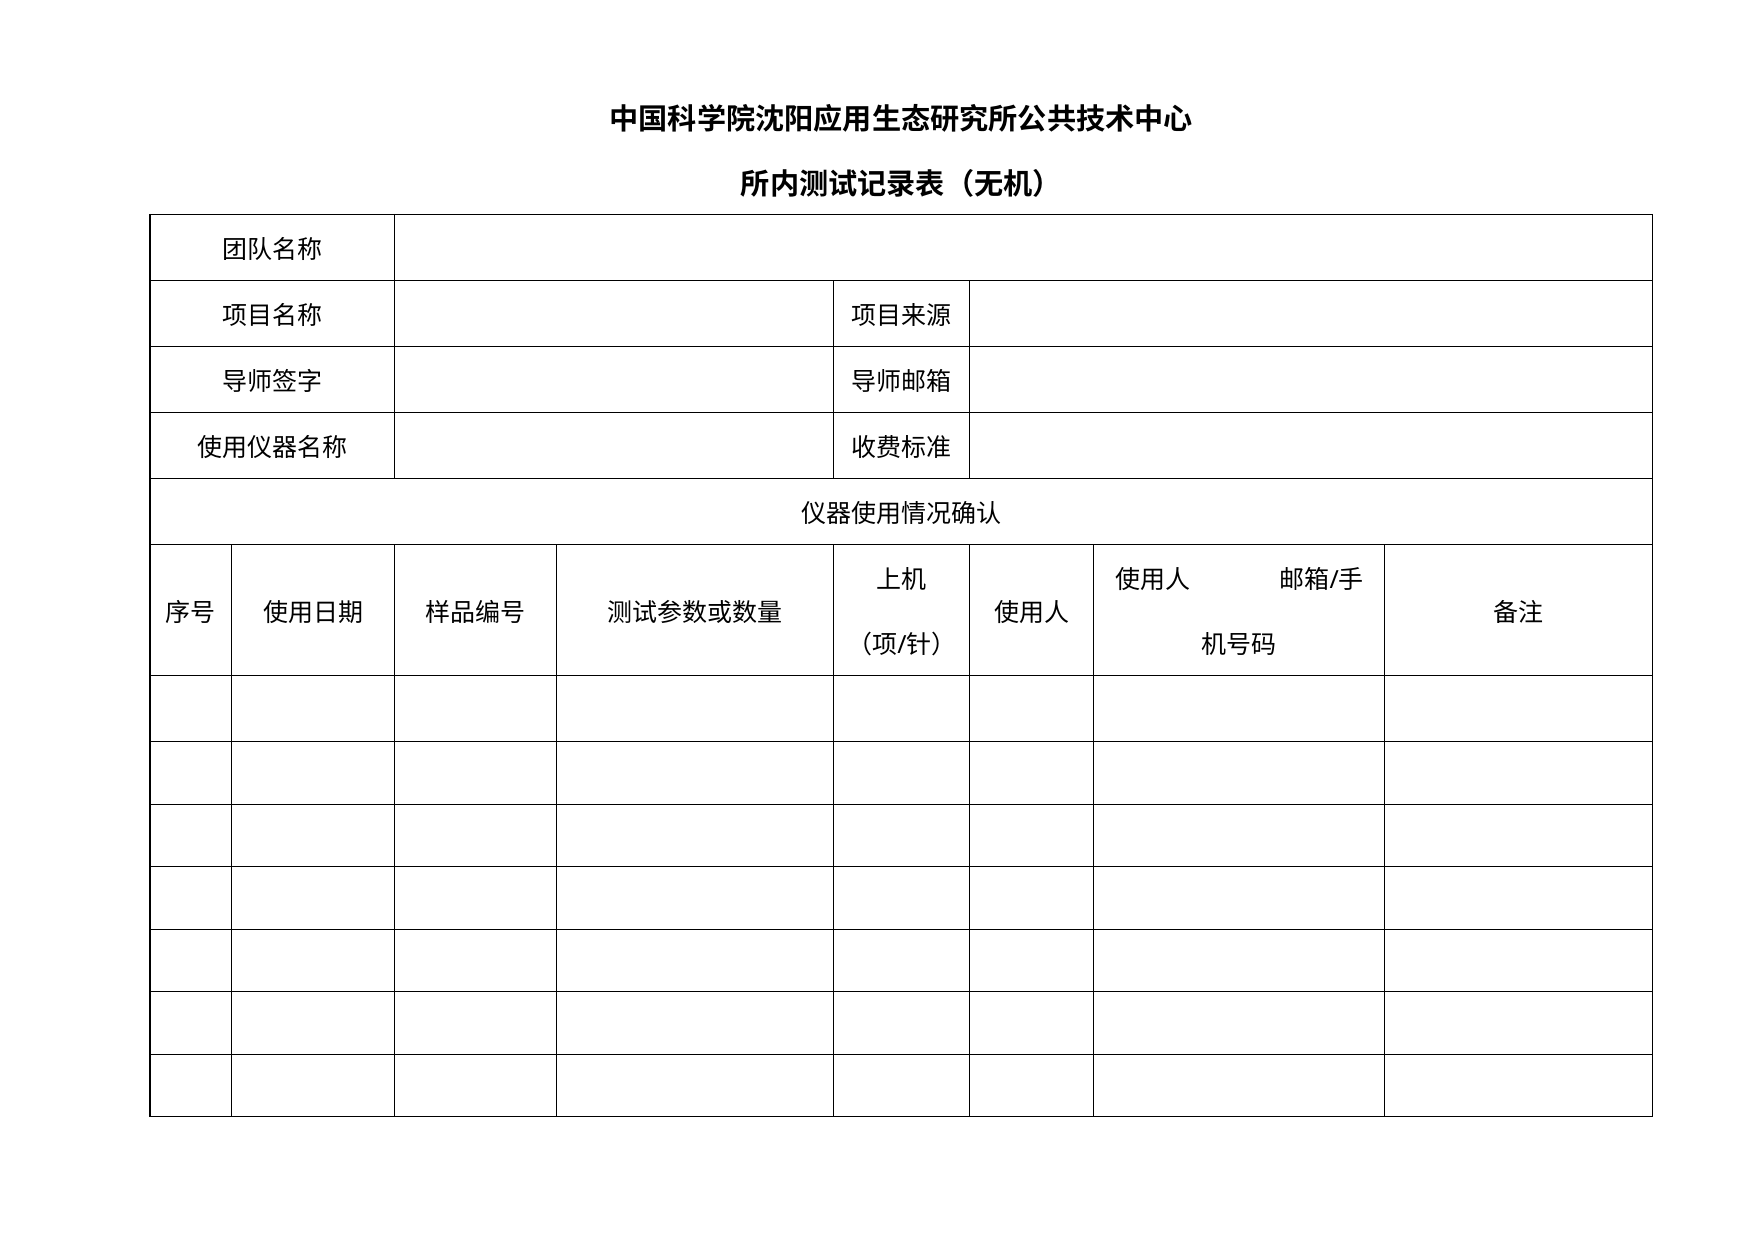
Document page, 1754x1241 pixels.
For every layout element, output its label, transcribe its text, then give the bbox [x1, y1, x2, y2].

table_cell 备注 [1385, 545, 1652, 675]
table_cell [970, 930, 1093, 991]
table_cell 所内测试记录表（无机） [150, 149, 1652, 214]
table_cell [1094, 867, 1384, 929]
table_cell 项目名称 [151, 281, 394, 346]
table_cell [834, 742, 969, 804]
table_cell [557, 867, 833, 929]
table_cell [1385, 930, 1652, 991]
table_cell [395, 676, 556, 741]
table_cell 使用日期 [232, 545, 394, 675]
table_cell [232, 867, 394, 929]
table_cell [557, 805, 833, 866]
table_cell [232, 676, 394, 741]
table_cell [970, 742, 1093, 804]
table_cell [395, 1055, 556, 1116]
table_cell 仪器使用情况确认 [151, 479, 1652, 544]
table_cell [1094, 805, 1384, 866]
table_cell [232, 930, 394, 991]
table_cell 使用人 [970, 545, 1093, 675]
table_cell [151, 867, 231, 929]
table_cell [395, 805, 556, 866]
table_cell 项目来源 [834, 281, 969, 346]
table_cell [1094, 742, 1384, 804]
table_cell 测试参数或数量 [557, 545, 833, 675]
table_cell 导师签字 [151, 347, 394, 412]
table_cell [834, 805, 969, 866]
table_cell [1385, 742, 1652, 804]
table_cell [395, 930, 556, 991]
table_cell [151, 992, 231, 1054]
table_cell 上机 （项/针） [834, 545, 969, 675]
table_cell [151, 1055, 231, 1116]
table_cell [395, 413, 833, 478]
table_cell [151, 742, 231, 804]
table_cell [395, 742, 556, 804]
table_cell [834, 992, 969, 1054]
table_cell [557, 1055, 833, 1116]
table_cell [1385, 805, 1652, 866]
table_cell [1385, 992, 1652, 1054]
table_cell [970, 347, 1652, 412]
table_cell [834, 676, 969, 741]
table_cell [834, 867, 969, 929]
table_cell 团队名称 [151, 215, 394, 280]
table_cell [970, 1055, 1093, 1116]
table_cell [557, 676, 833, 741]
table_cell 使用仪器名称 [151, 413, 394, 478]
table_cell [557, 742, 833, 804]
table_cell [395, 992, 556, 1054]
table_cell [151, 930, 231, 991]
table_cell [970, 281, 1652, 346]
table_cell [834, 930, 969, 991]
table_cell [970, 867, 1093, 929]
table_cell [395, 347, 833, 412]
table_cell 序号 [151, 545, 231, 675]
table_cell 导师邮箱 [834, 347, 969, 412]
table_cell [970, 676, 1093, 741]
table_cell [232, 805, 394, 866]
table_cell [151, 676, 231, 741]
table_cell [834, 1055, 969, 1116]
table_cell [1094, 930, 1384, 991]
table_header 中国科学院沈阳应用生态研究所公共技术中心 [150, 84, 1652, 149]
table_cell [151, 805, 231, 866]
table_cell 使用人 邮箱/手机号码 [1094, 545, 1384, 675]
table_cell [1385, 867, 1652, 929]
table_cell [1385, 1055, 1652, 1116]
table_cell [1094, 1055, 1384, 1116]
table_cell [970, 413, 1652, 478]
table_cell [970, 992, 1093, 1054]
table_cell [395, 281, 833, 346]
table_cell [1385, 676, 1652, 741]
table_cell [232, 992, 394, 1054]
table_cell [557, 992, 833, 1054]
table_cell [395, 215, 1652, 280]
table_cell [395, 867, 556, 929]
table_cell [970, 805, 1093, 866]
table_cell 收费标准 [834, 413, 969, 478]
table_cell [1094, 992, 1384, 1054]
table_cell [557, 930, 833, 991]
table_cell [1094, 676, 1384, 741]
table_cell [232, 1055, 394, 1116]
table_cell 样品编号 [395, 545, 556, 675]
table_cell [232, 742, 394, 804]
